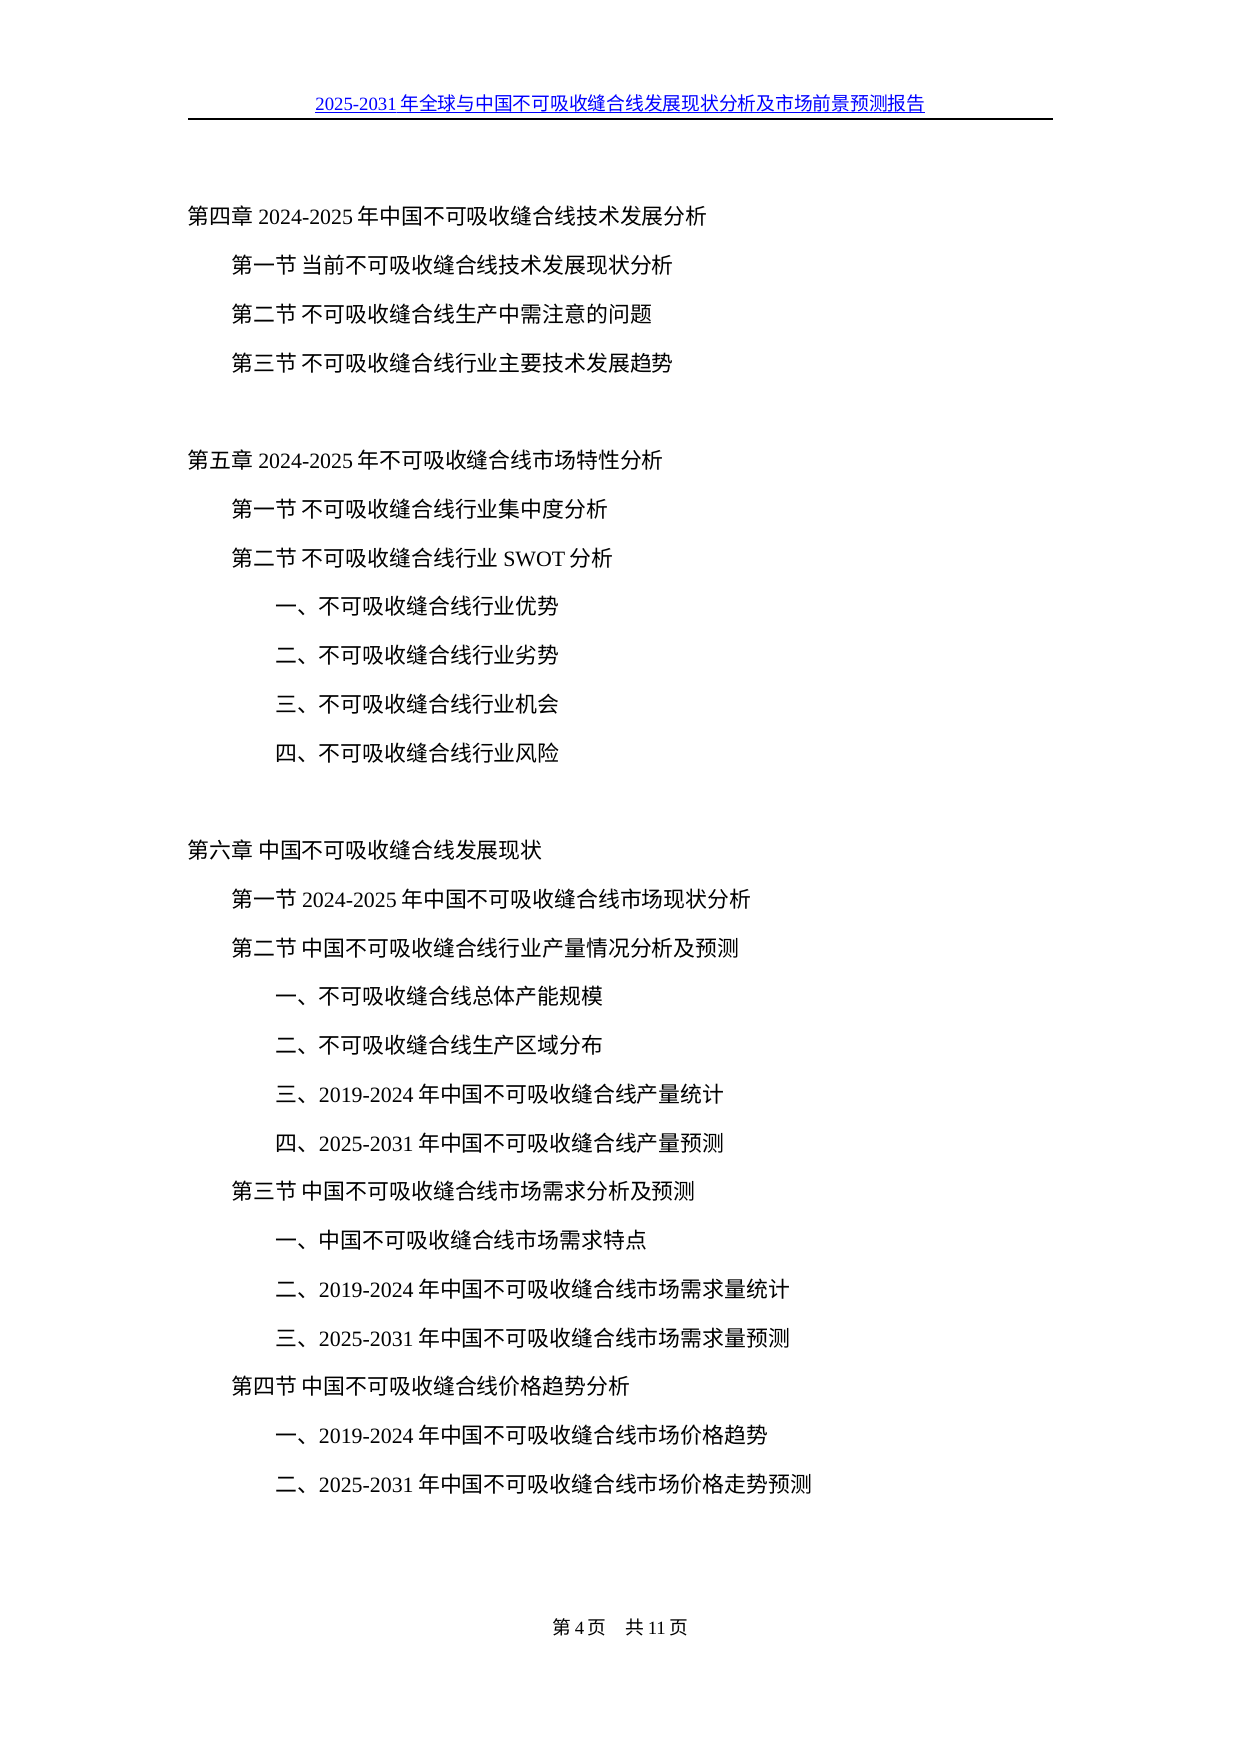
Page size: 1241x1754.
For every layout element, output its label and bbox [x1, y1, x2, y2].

text [187, 150, 1053, 1499]
